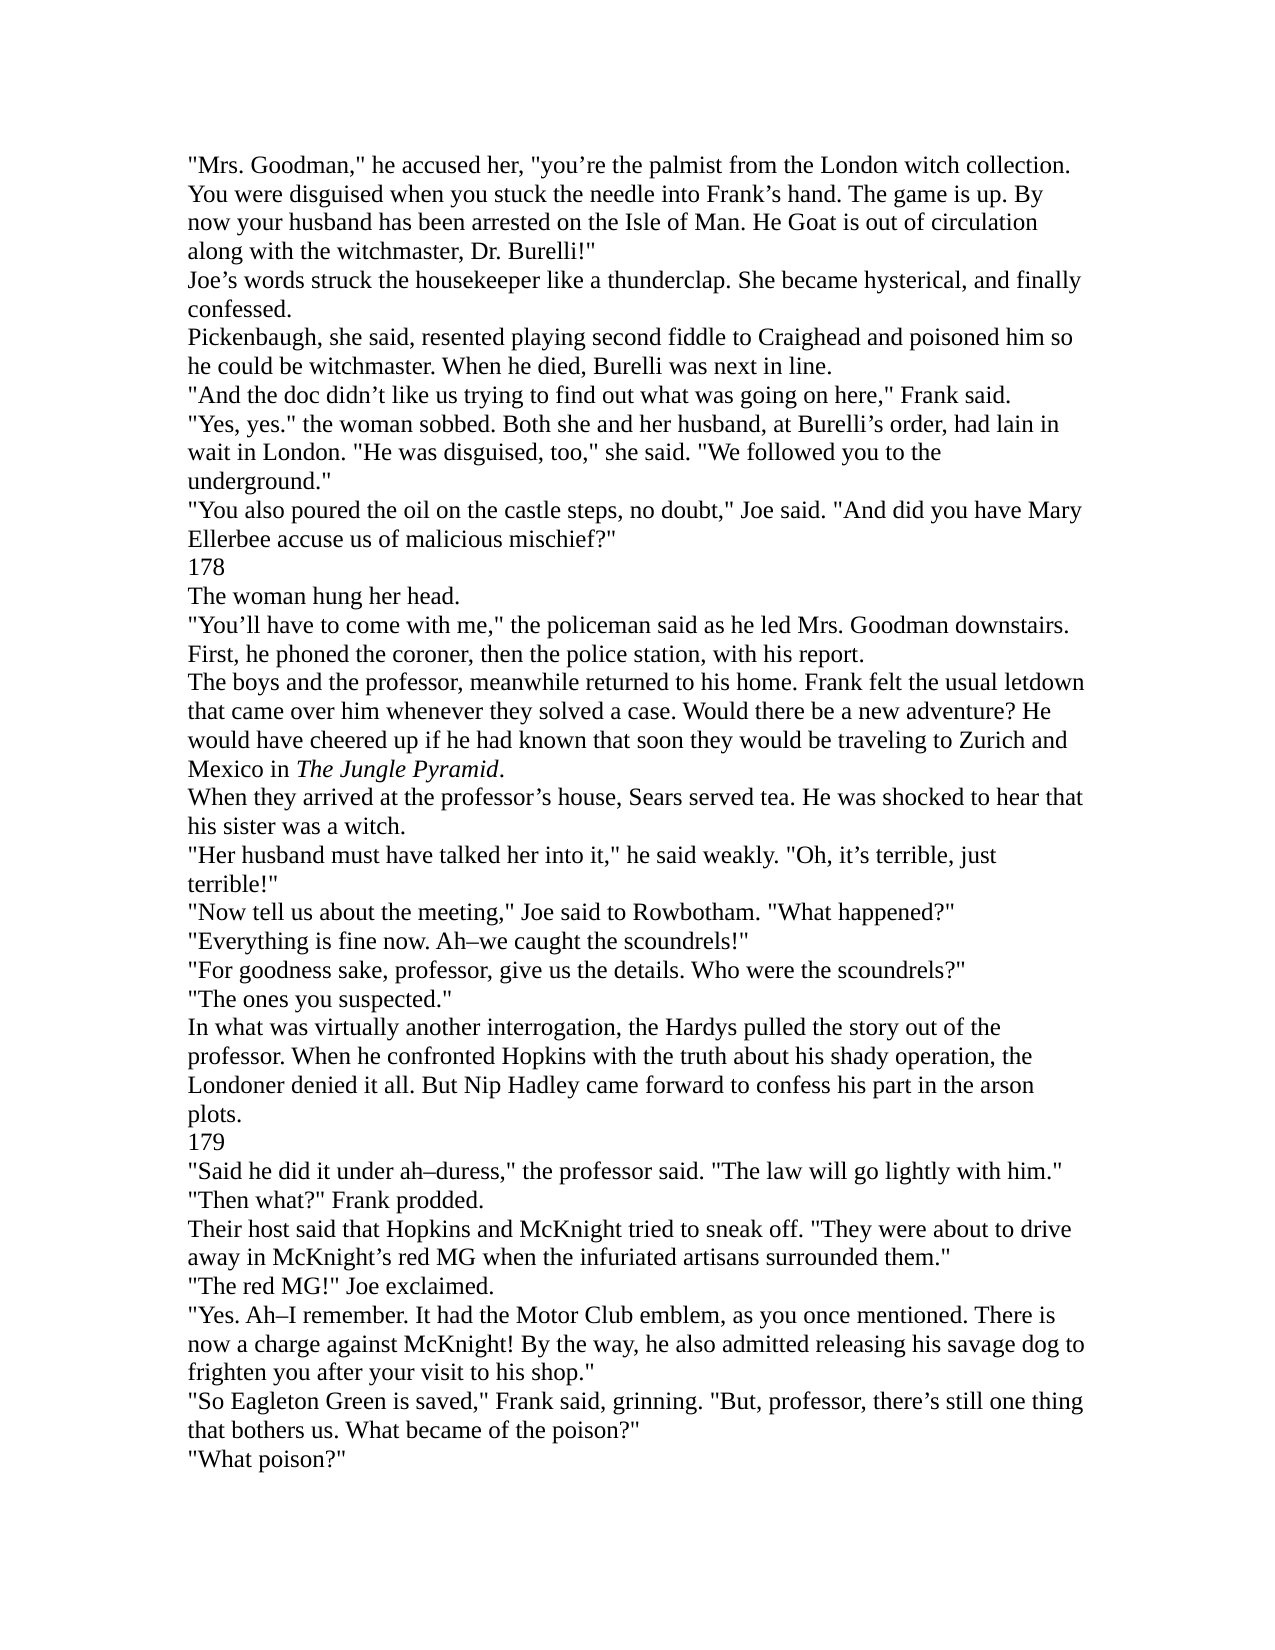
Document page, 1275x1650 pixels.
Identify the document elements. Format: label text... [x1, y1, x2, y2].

text Suddenly the trio noticed that Mrs. Goodman had vanished. "I’ll get her," the constable said. He hurried off, and in a few moments returned with the weeping housekeeper and Professor Rowbotham. [187, 409, 1087, 495]
text "And the doc didn’t like us trying to find out what was going on here," Frank said. [187, 1329, 1087, 1357]
text Further scrutiny revealed that a vial was lying next to one hand, a piece of paper near the other. [187, 294, 1087, 351]
text "Most certainly. It’s–ah–all over." He paused, looking down at the skeleton. "Poor fellow." [187, 552, 1087, 610]
text "I say, astounding news," the professor said breathlessly. "Lord–ah–Craighead. Really." [187, 495, 1087, 524]
text All the while Mrs. Goodman was watching with piercing eyes. Suddenly Joe realized where he had seen those eyes before. [187, 1041, 1087, 1099]
text Frank read it. "Looks like the formula for a potion," he said. [187, 380, 1087, 409]
text "Maybe he came in here to drink the potion and become young again," Joe theorized. "Perhaps it poisoned him." [187, 754, 1087, 811]
text "This is the formula for an ancient rejuvenation potion. It’s in Lord Craighead’s handwriting." [187, 639, 1087, 696]
text 177 [187, 926, 1087, 955]
text Joe’s words struck the housekeeper like a thunderclap. She became hysterical, and finally confessed. [187, 1214, 1087, 1271]
text From above the coat collar protruded a grinning skull! Bony hands extended from the cuffs! [187, 150, 1087, 207]
text Frank shivered. "Then this must really be his skeleton! It’s been locked in this room for five years!" [187, 696, 1087, 754]
text 176 [187, 351, 1087, 380]
text "It certifies that Lord Craighead was the witchmaster of East Anglia! Dear me! And his assistant was John Pickenbaugh! They practiced the arts of witchcraft in this secret room!" [187, 955, 1087, 1041]
text Pickenbaugh, she said, resented playing second fiddle to Craighead and poisoned him so he could be witchmaster. When he died, Burelli was next in line. [187, 1271, 1087, 1329]
text "Mrs. Goodman," he accused her, "you’re the palmist from the London witch collection. You were disguised when you stuck the needle into Frank’s hand. The game is up. By now your husband has been arrested on the Isle of Man. He Goat is out of circulation along with the witchmaster, Dr. Burelli!" [187, 1099, 1087, 1214]
text The constable bent down on one knee to examine the label inside the jacket. On it was the name of a London tailor and the words, "Made exclusively for Lord Craighead." [187, 207, 1087, 265]
text "Good grief! We’ve found him!" Joe exclaimed. [187, 265, 1087, 294]
text Rowbotham leafed through the papers on a small desk. "Here is more information," he said. [187, 869, 1087, 926]
text "How about this?" Frank said and handed him the paper. [187, 610, 1087, 639]
text The professor shook his head. "Only if someone exchanged the liquid in the bottle for another. The potion is harmless." [187, 811, 1087, 869]
text "Yes, yes." the woman sobbed. Both she and her husband, at Burelli’s order, had lain in wait in London. "He was disguised, too," she said. "We followed you to the underground." [187, 1357, 1087, 1444]
text "Looks like it," Frank said and added, "I thought you went to the meeting." [187, 524, 1087, 552]
